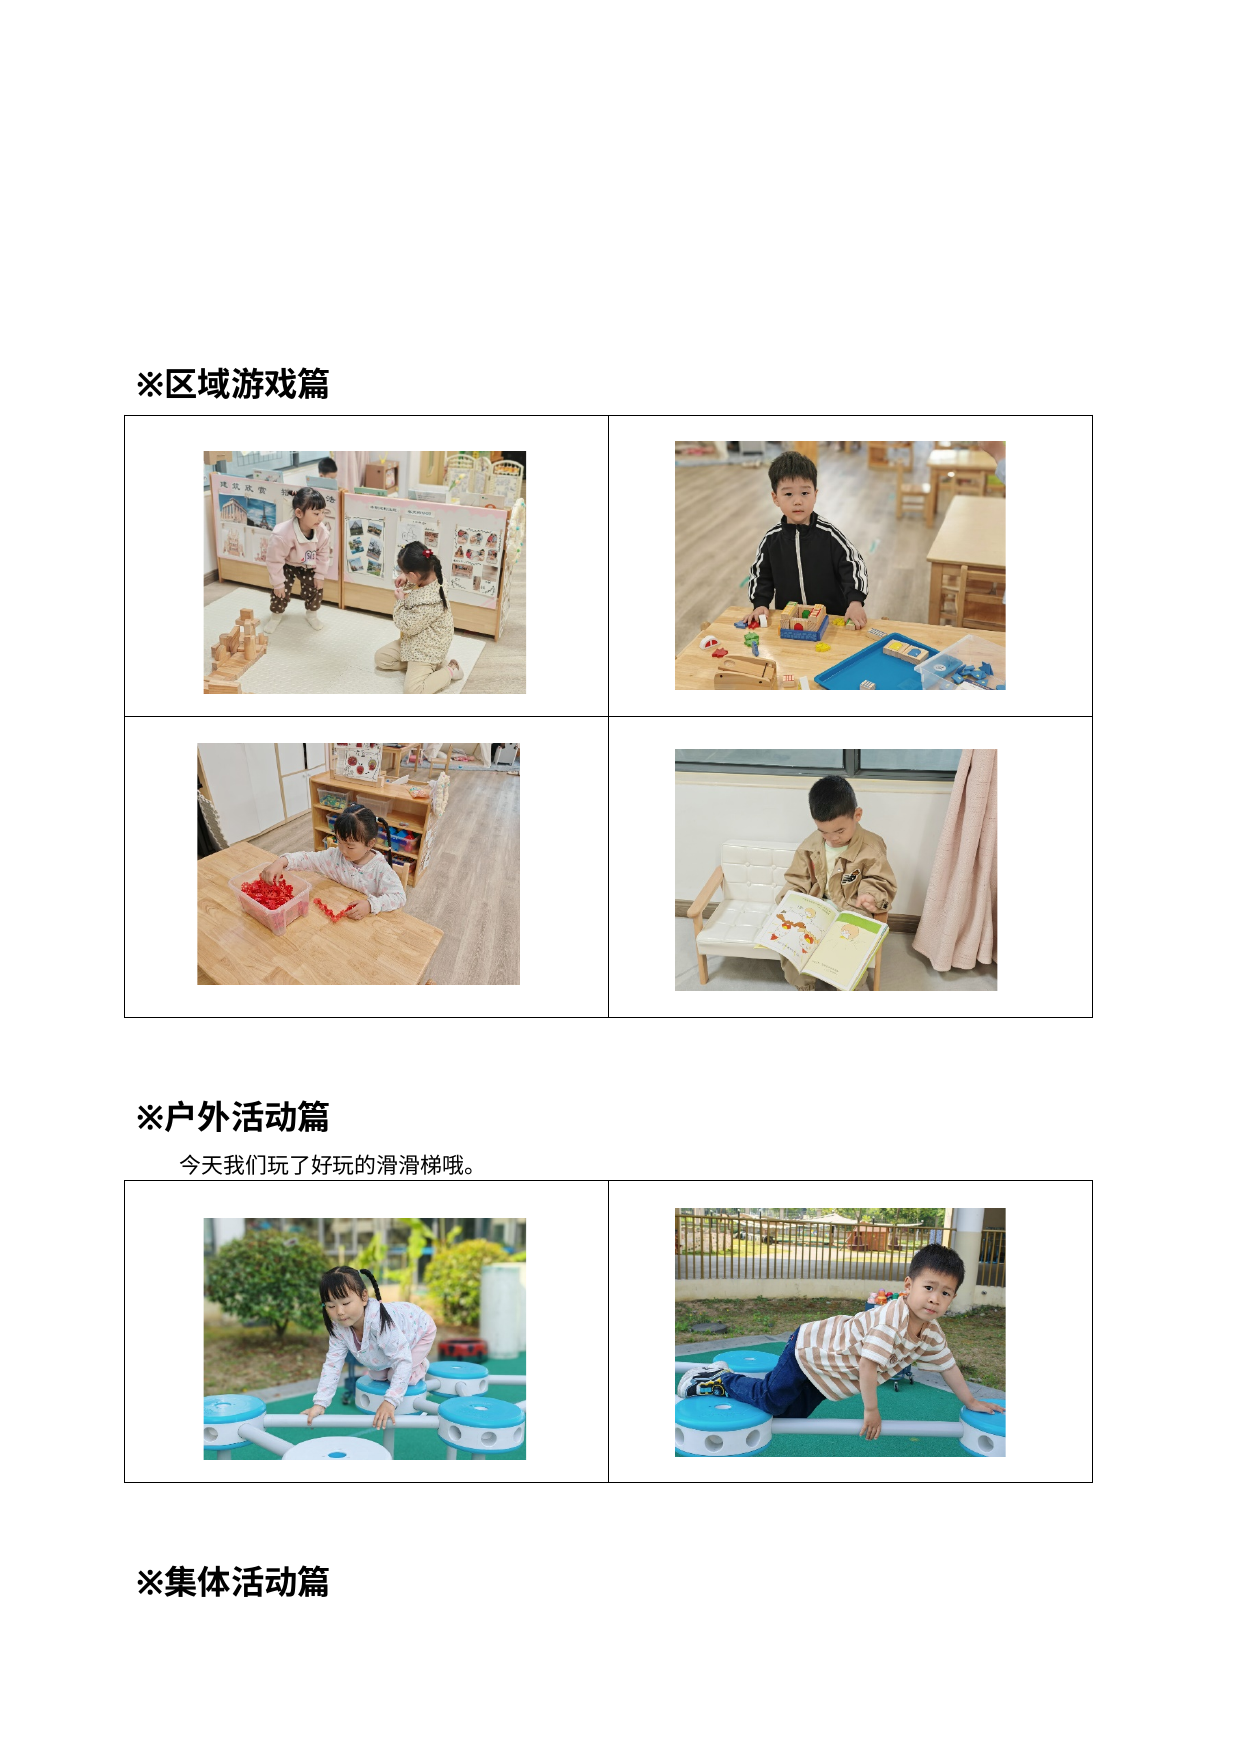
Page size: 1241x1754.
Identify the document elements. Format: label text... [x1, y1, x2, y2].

picture [203, 1218, 527, 1460]
text ※集体活动篇 [136, 1548, 1104, 1613]
picture [675, 441, 1006, 690]
picture [197, 743, 520, 985]
table_header [609, 416, 1092, 716]
table_cell [609, 717, 1092, 1017]
text 今天我们玩了好玩的滑滑梯哦。 [136, 1148, 1104, 1180]
picture [675, 749, 998, 991]
table_header [125, 1181, 608, 1482]
table_header [609, 1181, 1092, 1482]
picture [203, 451, 527, 694]
text ※区域游戏篇 [136, 349, 1104, 414]
picture [675, 1208, 1006, 1457]
table_cell [125, 717, 608, 1017]
text ※户外活动篇 [136, 1083, 1104, 1148]
table_header [125, 416, 608, 716]
